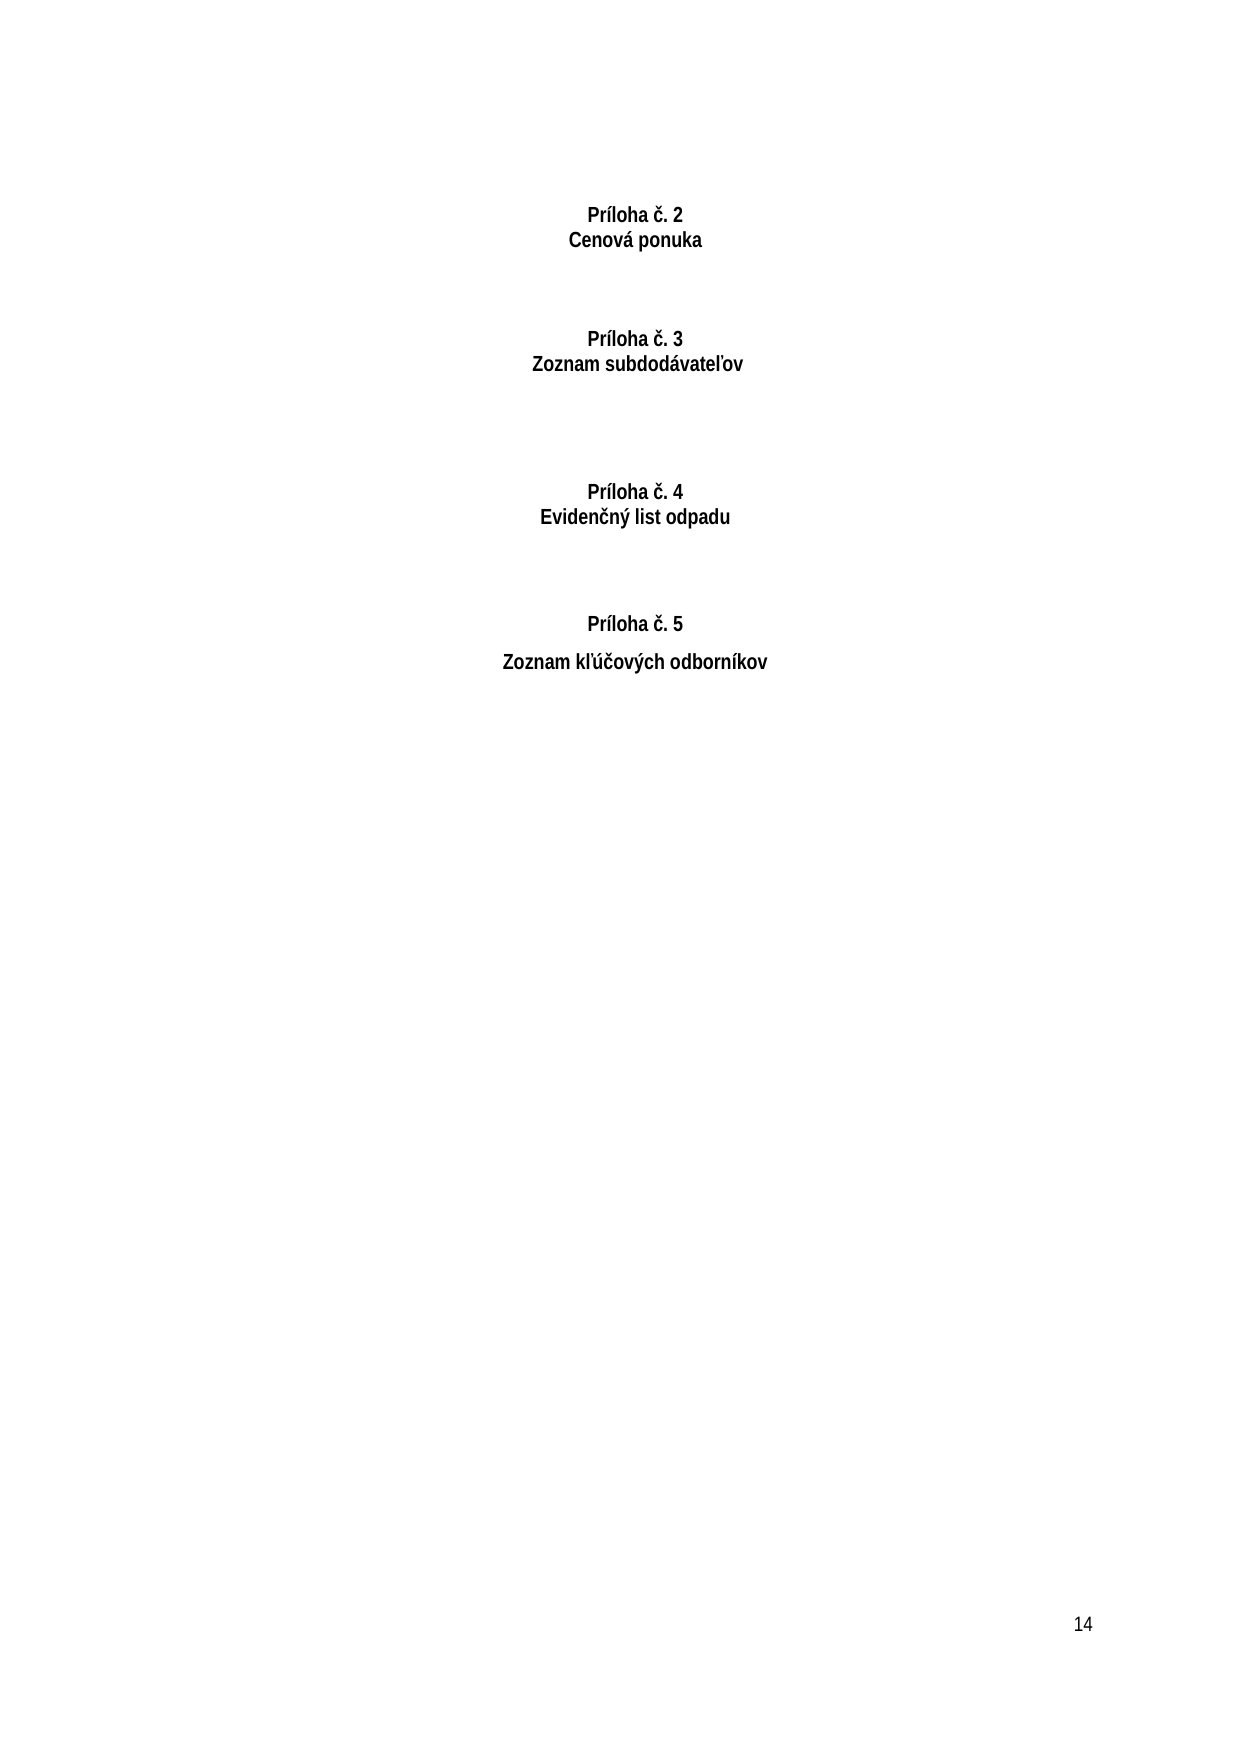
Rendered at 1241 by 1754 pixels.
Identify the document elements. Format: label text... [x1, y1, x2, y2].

subtitle Cenová ponuka [148, 227, 1123, 252]
subtitle Evidenčný list odpadu [148, 504, 1123, 529]
subtitle Príloha č. 4 [148, 478, 1123, 504]
text Príloha č. 5 [148, 611, 1123, 636]
subtitle Zoznam subdodávateľov [148, 351, 1123, 376]
subtitle Príloha č. 3 [148, 326, 1123, 351]
text Zoznam kľúčových odborníkov [148, 649, 1123, 674]
subtitle Príloha č. 2 [148, 202, 1123, 227]
